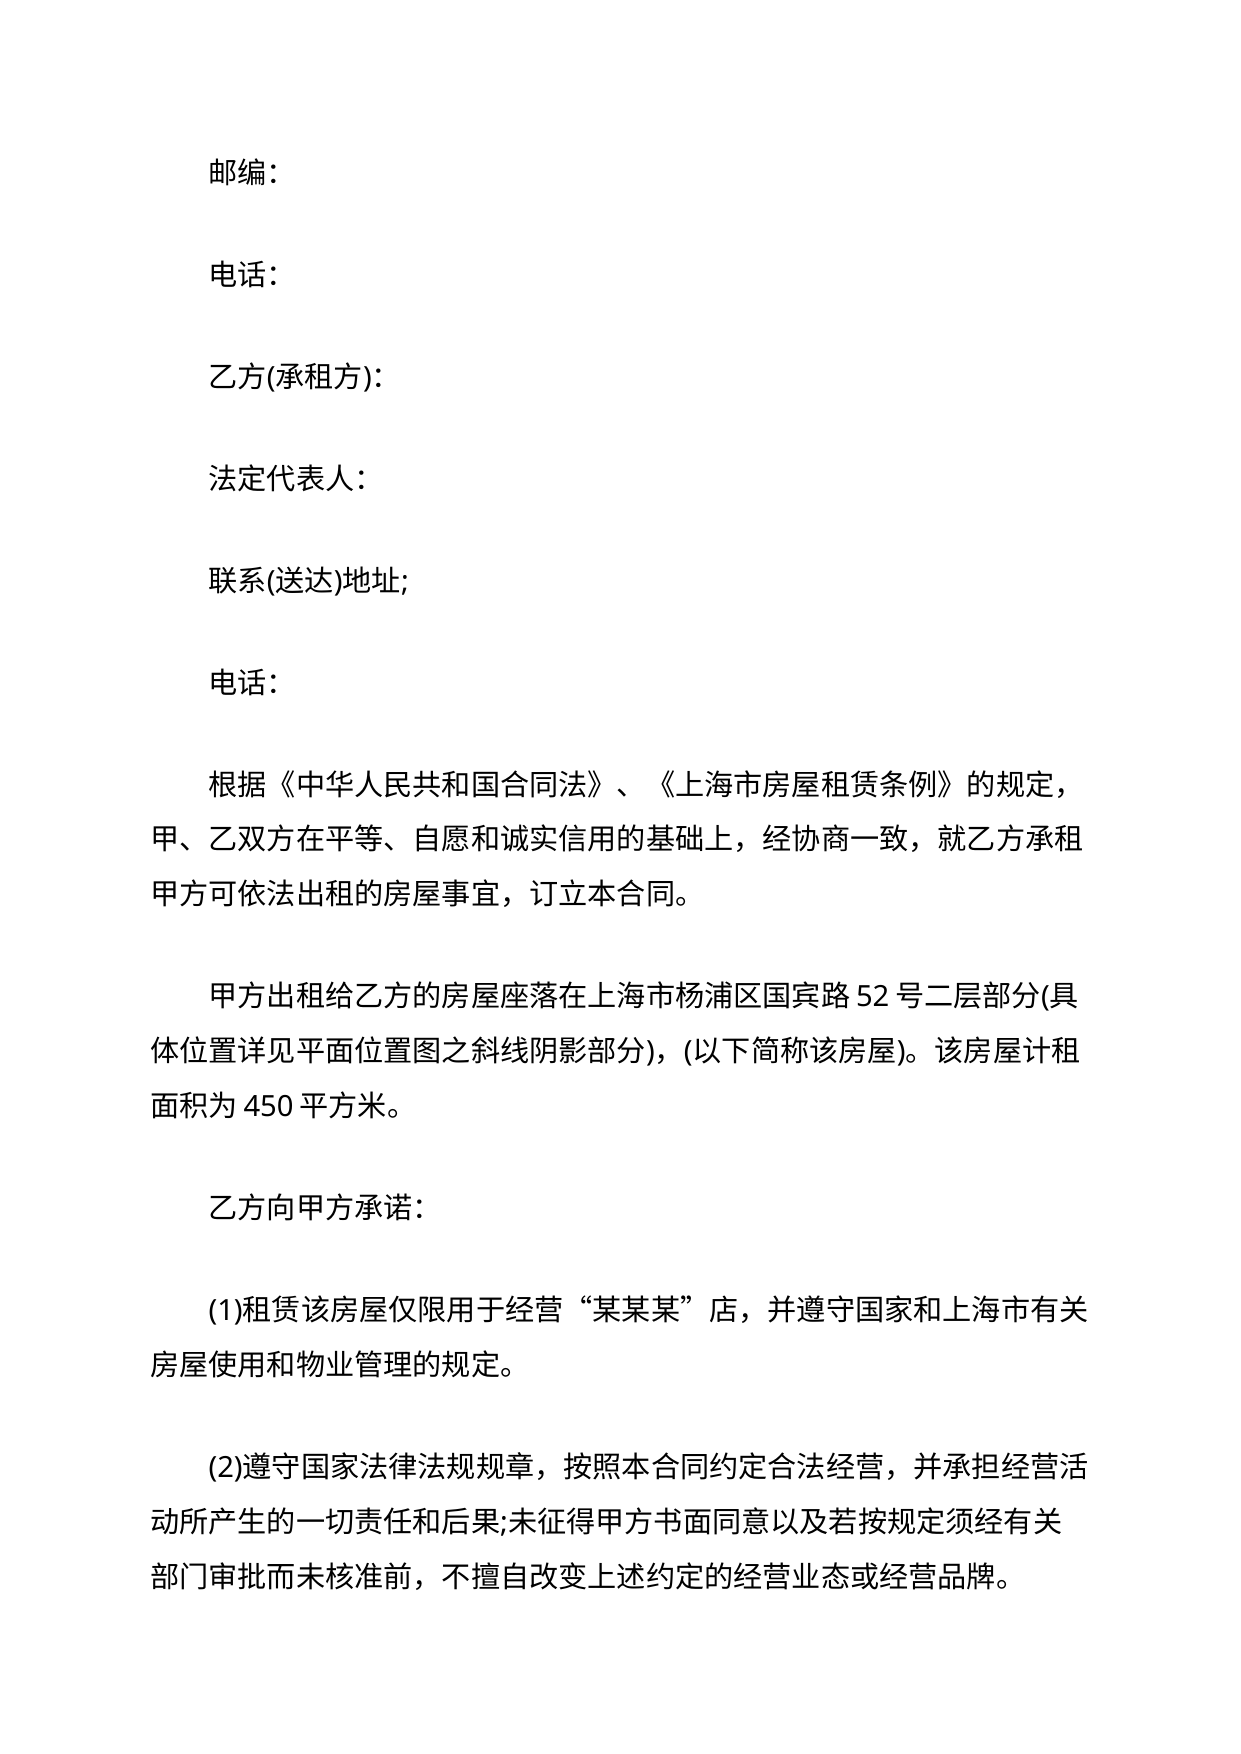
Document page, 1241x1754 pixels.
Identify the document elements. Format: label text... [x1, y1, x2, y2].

text 邮编： [150, 150, 1090, 192]
text 电话： [150, 659, 1090, 702]
text 联系(送达)地址; [150, 557, 1090, 600]
text 乙方(承租方)： [150, 353, 1090, 396]
text 法定代表人： [150, 456, 1090, 498]
text 电话： [150, 252, 1090, 294]
text (1)租赁该房屋仅限用于经营“某某某”店，并遵守国家和上海市有关房屋使用和物业管理的规定。 [150, 1286, 1090, 1384]
text 乙方向甲方承诺： [150, 1184, 1090, 1227]
text (2)遵守国家法律法规规章，按照本合同约定合法经营，并承担经营活动所产生的一切责任和后果;未征得甲方书面同意以及若按规定须经有关部门审批而未核准前，不擅自改变上述约定的经营业态或经营品牌。 [150, 1443, 1090, 1595]
text 甲方出租给乙方的房屋座落在上海市杨浦区国宾路52号二层部分(具体位置详见平面位置图之斜线阴影部分)，(以下简称该房屋)。该房屋计租面积为450平方米。 [150, 973, 1090, 1125]
text 根据《中华人民共和国合同法》、《上海市房屋租赁条例》的规定，甲、乙双方在平等、自愿和诚实信用的基础上，经协商一致，就乙方承租甲方可依法出租的房屋事宜，订立本合同。 [150, 761, 1090, 913]
